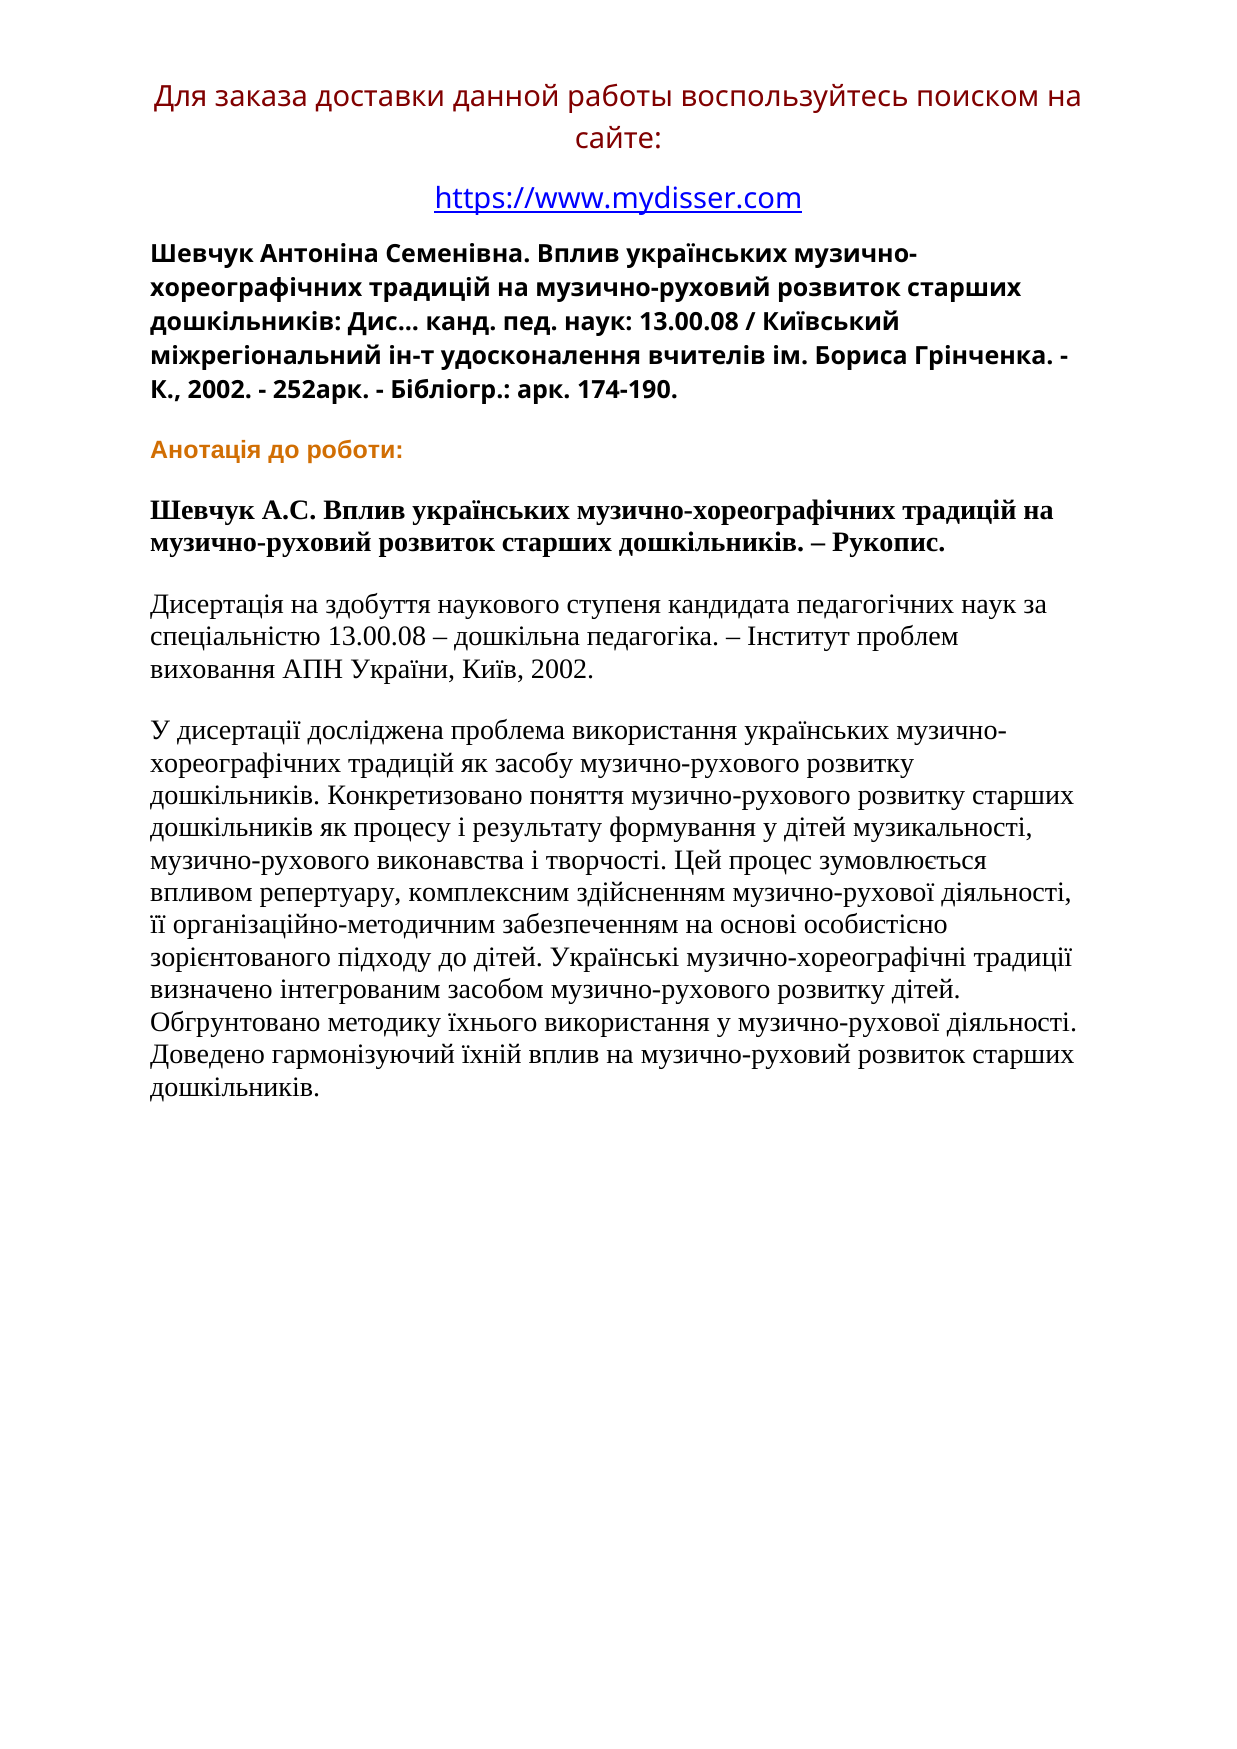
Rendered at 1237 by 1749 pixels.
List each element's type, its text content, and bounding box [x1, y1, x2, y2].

text Шевчук Антоніна Семенівна. Вплив українських музично-хореографічних традицій на музично-руховий розвиток старших дошкільників: Дис... канд. пед. наук: 13.00.08 / Київський міжрегіональний ін-т удосконалення вчителів ім. Бориса Грінченка. - К., 2002. - 252арк. - Бібліогр.: арк. 174-190. [150, 236, 1086, 406]
subtitle Анотація до роботи: [150, 435, 1086, 464]
text У дисертації досліджена проблема використання українських музично-хореографічних традицій як засобу музично-рухового розвитку дошкільників. Конкретизовано поняття музично-рухового розвитку старших дошкільників як процесу і результату формування у дітей музикальності, музично-рухового виконавства і творчості. Цей процес зумовлюється впливом репертуару, комплексним здійсненням музично-рухової діяльності, її організаційно-методичним забезпеченням на основі особистісно зорієнтованого підходу до дітей. Українські музично-хореографічні традиції визначено інтегрованим засобом музично-рухового розвитку дітей. Обгрунтовано методику їхнього використання у музично-рухової діяльності. Доведено гармонізуючий їхній вплив на музично-руховий розвиток старших дошкільників. [150, 713, 1086, 1102]
text Шевчук А.С. Вплив українських музично-хореографічних традицій на музично-руховий розвиток старших дошкільників. – Рукопис. [150, 493, 1086, 558]
text Дисертація на здобуття наукового ступеня кандидата педагогічних наук за спеціальністю 13.00.08 – дошкільна педагогіка. – Інститут проблем виховання АПН України, Київ, 2002. [150, 587, 1086, 684]
